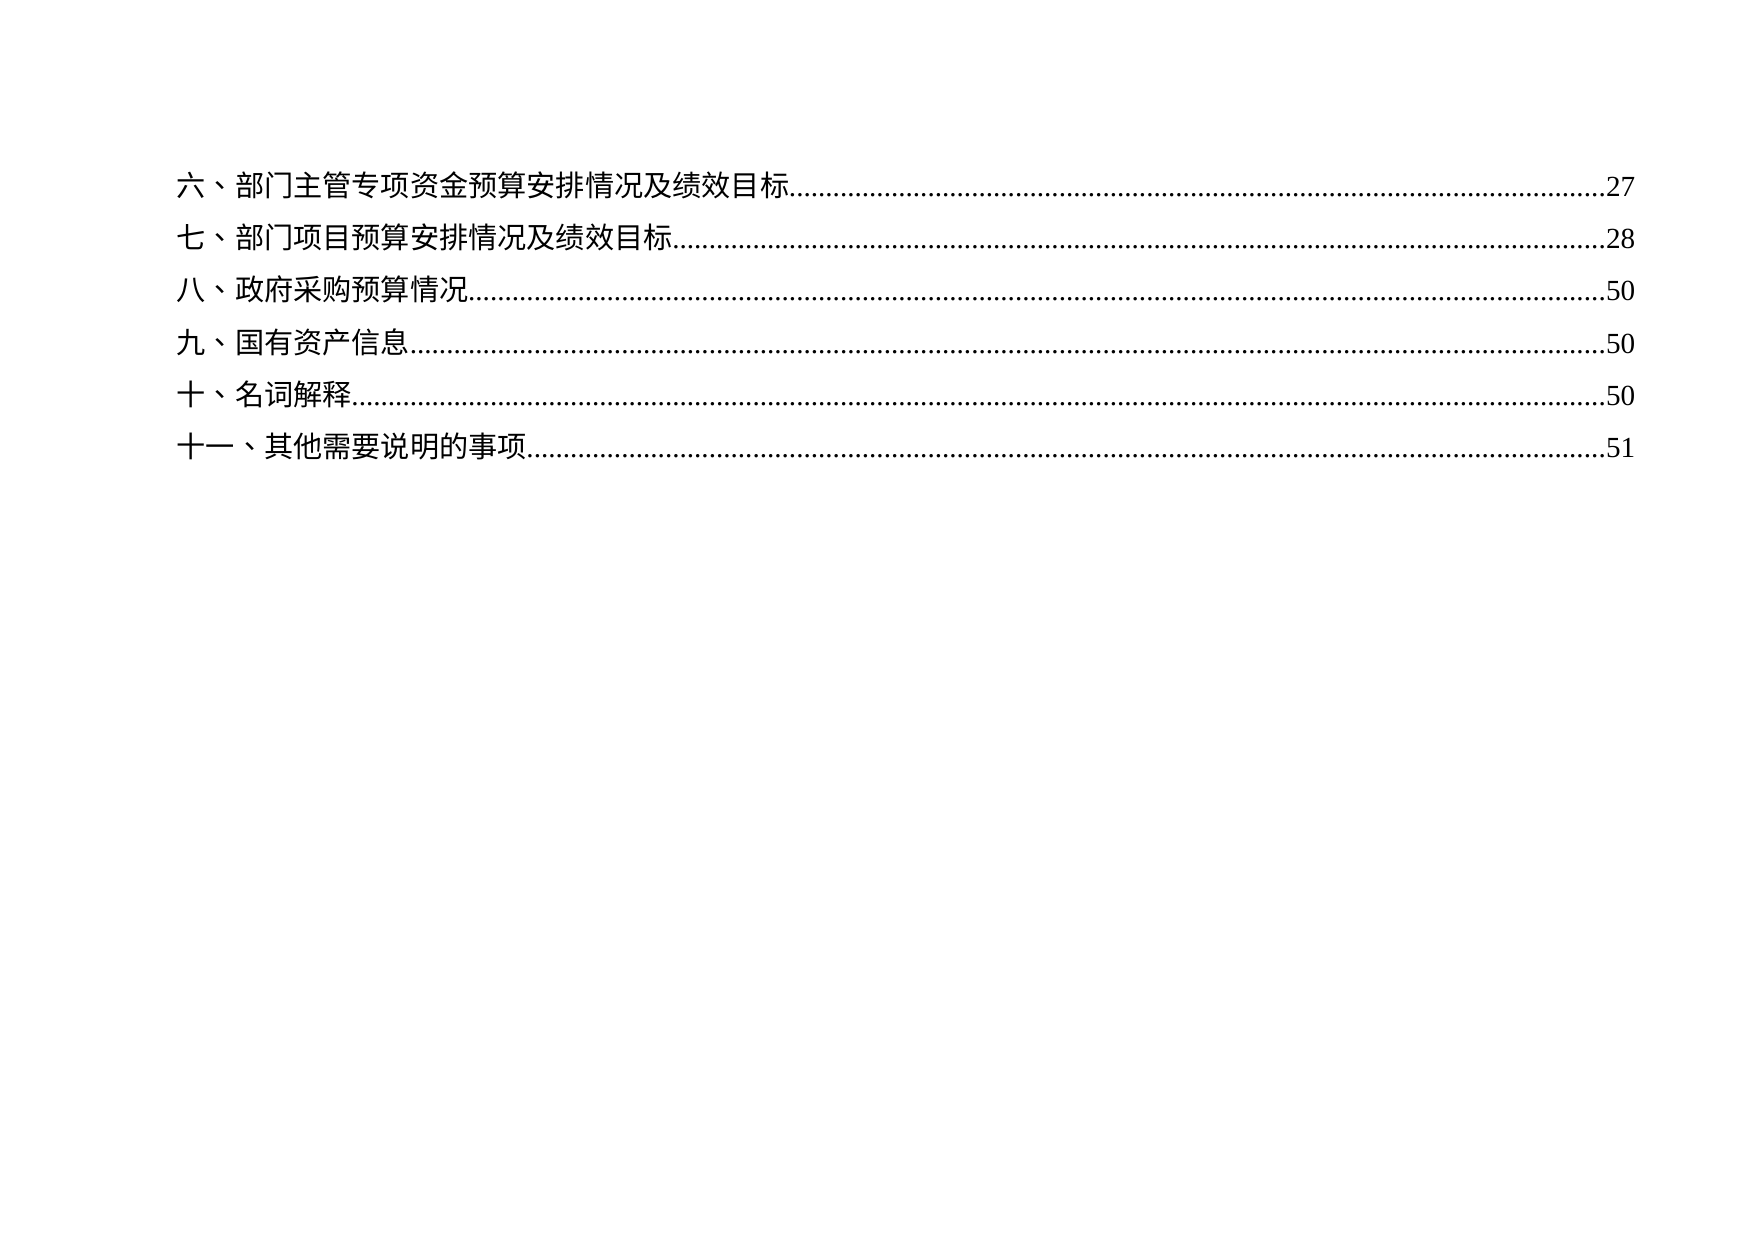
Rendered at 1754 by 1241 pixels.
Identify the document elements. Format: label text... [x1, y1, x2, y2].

text 八、政府采购预算情况 50 [118, 270, 1636, 309]
text 七、部门项目预算安排情况及绩效目标 28 [118, 217, 1636, 257]
text 十、名词解释 50 [118, 374, 1636, 414]
text 九、国有资产信息 50 [118, 322, 1636, 362]
text 六、部门主管专项资金预算安排情况及绩效目标 27 [118, 165, 1636, 205]
text 十一、其他需要说明的事项 51 [118, 426, 1636, 466]
